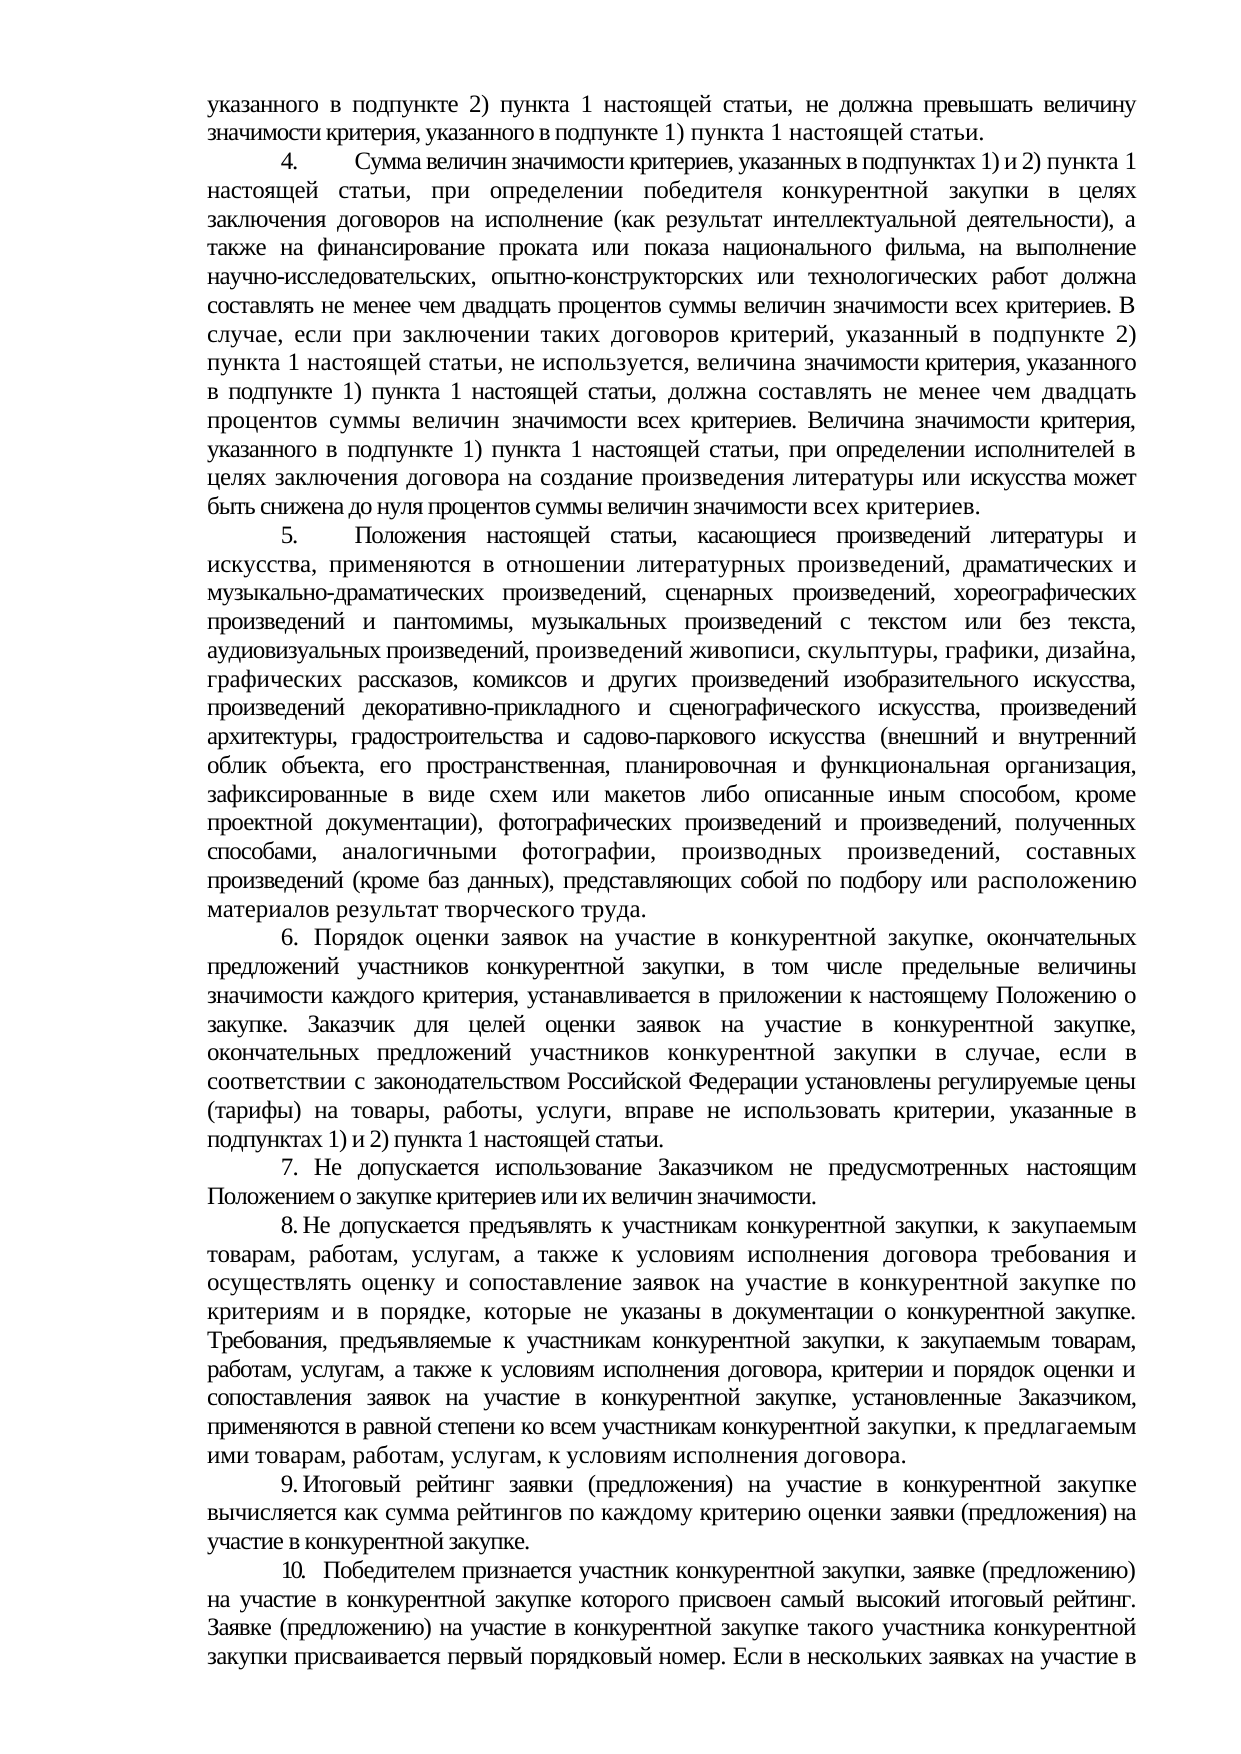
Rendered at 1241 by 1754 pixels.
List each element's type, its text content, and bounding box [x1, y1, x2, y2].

list Положения настоящей статьи, касающиеся произведений литературы и искусства, применяются в отношении литературных произведений, драматических и музыкально-драматических произведений, сценарных произведений, хореографических произведений и пантомимы, музыкальных произведений с текстом или без текста, аудиовизуальных произведений, произведений живописи, скульптуры, графики, дизайна, графических рассказов, комиксов и других произведений изобразительного искусства, произведений декоративно-прикладного и сценографического искусства, произведений архитектуры, градостроительства и садово-паркового искусства (внешний и внутренний облик объекта, его пространственная, планировочная и функциональная организация, зафиксированные в виде схем или макетов либо описанные иным способом, кроме проектной документации), фотографических произведений и произведений, полученных способами, аналогичными фотографии, производных произведений, составных произведений (кроме баз данных), представляющих собой по подбору или расположению материалов результат творческого труда. [207, 520, 1137, 922]
list Итоговый рейтинг заявки (предложения) на участие в конкурентной закупке вычисляется как сумма рейтингов по каждому критерию оценки заявки (предложения) на участие в конкурентной закупке. [207, 1469, 1137, 1555]
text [207, 89, 1137, 146]
list Порядок оценки заявок на участие в конкурентной закупке, окончательных предложений участников конкурентной закупки, в том числе предельные величины значимости каждого критерия, устанавливается в приложении к настоящему Положению о закупке. Заказчик для целей оценки заявок на участие в конкурентной закупке, окончательных предложений участников конкурентной закупки в случае, если в соответствии с законодательством Российской Федерации установлены регулируемые цены (тарифы) на товары, работы, услуги, вправе не использовать критерии, указанные в подпунктах 1) и 2) пункта 1 настоящей статьи. [207, 922, 1137, 1152]
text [207, 1555, 1137, 1670]
list Не допускается предъявлять к участникам конкурентной закупки, к закупаемым товарам, работам, услугам, а также к условиям исполнения договора требования и осуществлять оценку и сопоставление заявок на участие в конкурентной закупке по критериям и в порядке, которые не указаны в документации о конкурентной закупке. Требования, предъявляемые к участникам конкурентной закупки, к закупаемым товарам, работам, услугам, а также к условиям исполнения договора, критерии и порядок оценки и сопоставления заявок на участие в конкурентной закупке, установленные Заказчиком, применяются в равной степени ко всем участникам конкурентной закупки, к предлагаемым ими товарам, работам, услугам, к условиям исполнения договора. [207, 1210, 1137, 1469]
list Сумма величин значимости критериев, указанных в подпунктах 1) и 2) пункта 1 настоящей статьи, при определении победителя конкурентной закупки в целях заключения договоров на исполнение (как результат интеллектуальной деятельности), а также на финансирование проката или показа национального фильма, на выполнение научно-исследовательских, опытно-конструкторских или технологических работ должна составлять не менее чем двадцать процентов суммы величин значимости всех критериев. В случае, если при заключении таких договоров критерий, указанный в подпункте 2) пункта 1 настоящей статьи, не используется, величина значимости критерия, указанного в подпункте 1) пункта 1 настоящей статьи, должна составлять не менее чем двадцать процентов суммы величин значимости всех критериев. Величина значимости критерия, указанного в подпункте 1) пункта 1 настоящей статьи, при определении исполнителей в целях заключения договора на создание произведения литературы или искусства может быть снижена до нуля процентов суммы величин значимости всех критериев. [207, 146, 1137, 520]
list Не допускается использование Заказчиком не предусмотренных настоящим Положением о закупке критериев или их величин значимости. [207, 1152, 1137, 1210]
